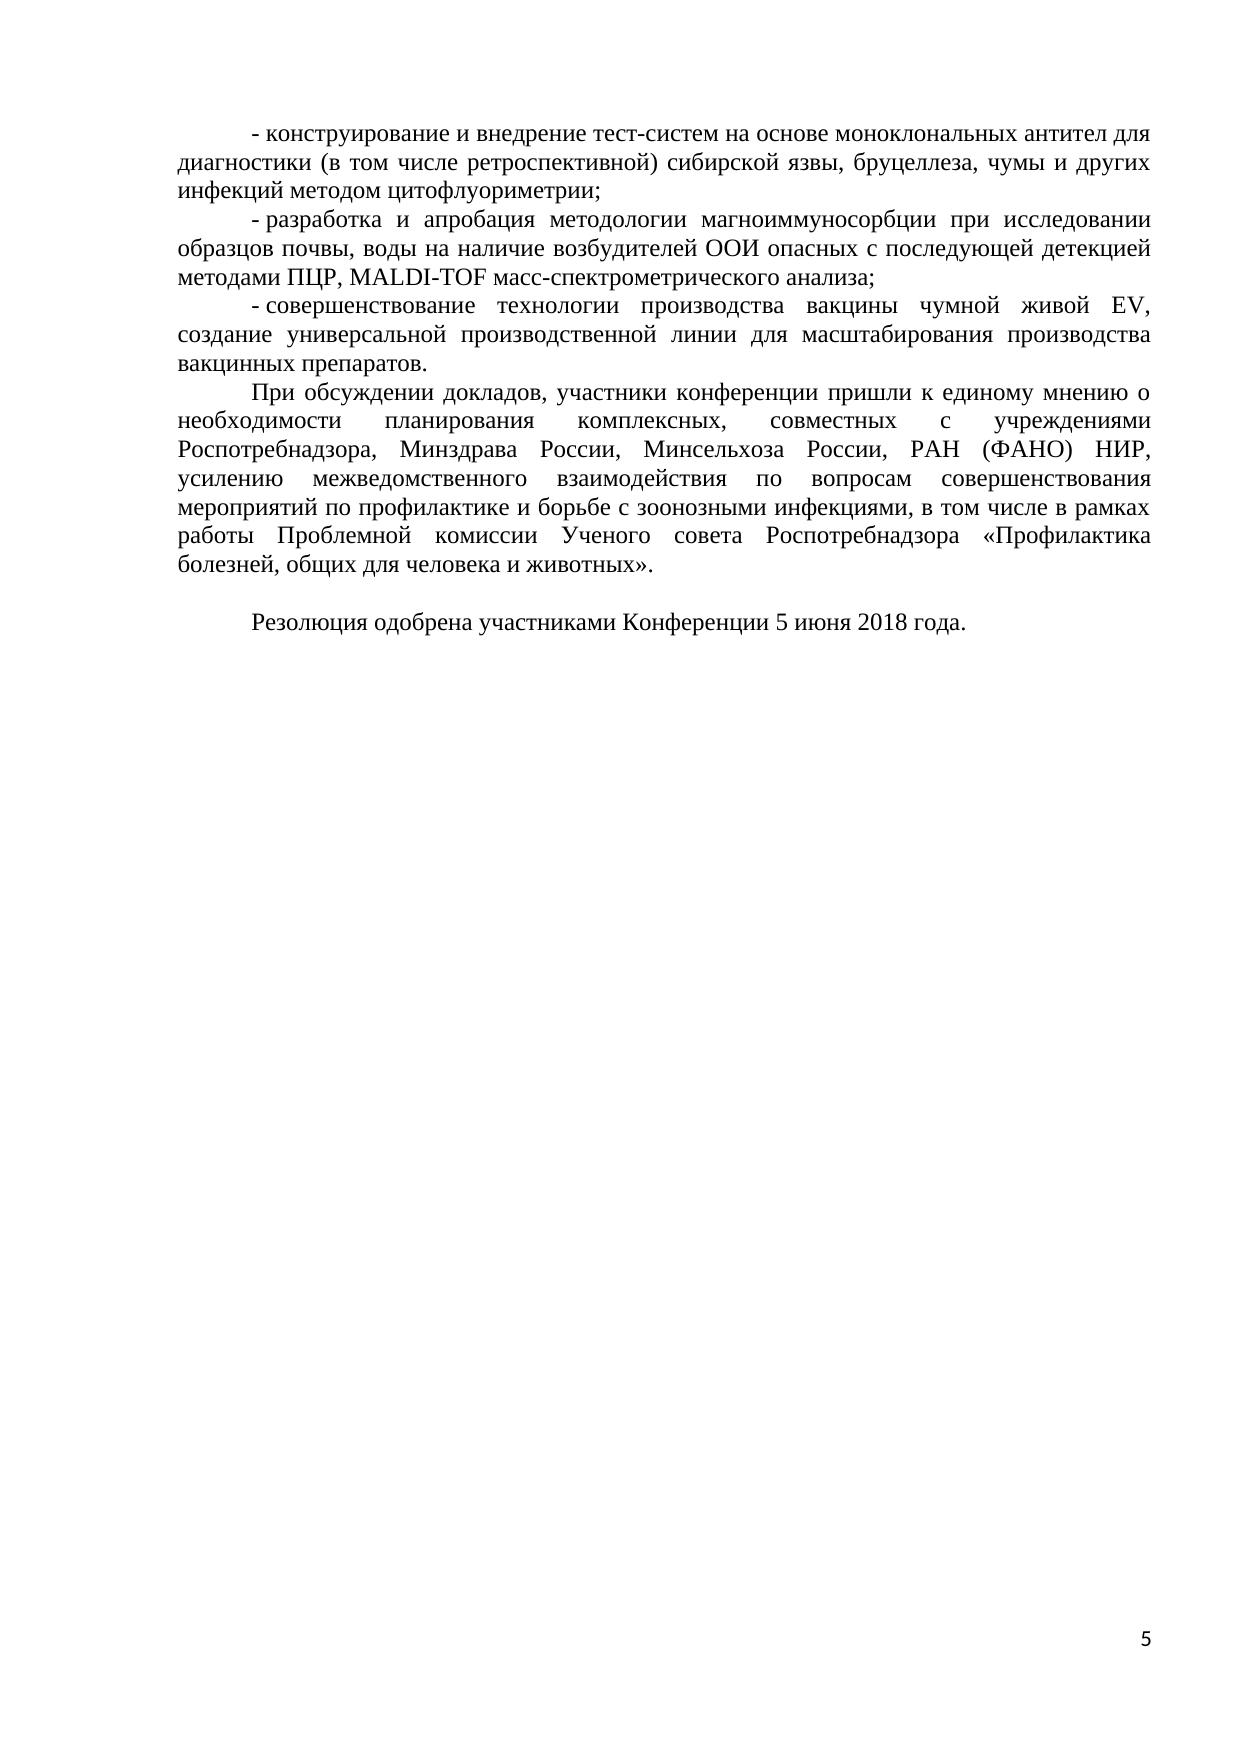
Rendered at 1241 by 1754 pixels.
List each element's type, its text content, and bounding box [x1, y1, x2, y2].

text - разработка и апробация методологии магноиммуносорбции при исследовании образцов почвы, воды на наличие возбудителей ООИ опасных с последующей детекцией методами ПЦР, MALDI-TOF масс-спектрометрического анализа; [177, 204, 1152, 291]
text - конструирование и внедрение тест-систем на основе моноклональных антител для диагностики (в том числе ретроспективной) сибирской язвы, бруцеллеза, чумы и других инфекций методом цитофлуориметрии; [177, 118, 1152, 204]
text Резолюция одобрена участниками Конференции 5 июня 2018 года. [177, 607, 1152, 636]
text При обсуждении докладов, участники конференции пришли к единому мнению о необходимости планирования комплексных, совместных с учреждениями Роспотребнадзора, Минздрава России, Минсельхоза России, РАН (ФАНО) НИР, усилению межведомственного взаимодействия по вопросам совершенствования мероприятий по профилактике и борьбе с зоонозными инфекциями, в том числе в рамках работы Проблемной комиссии Ученого совета Роспотребнадзора «Профилактика болезней, общих для человека и животных». [177, 377, 1152, 578]
text - совершенствование технологии производства вакцины чумной живой EV, создание универсальной производственной линии для масштабирования производства вакцинных препаратов. [177, 291, 1152, 377]
